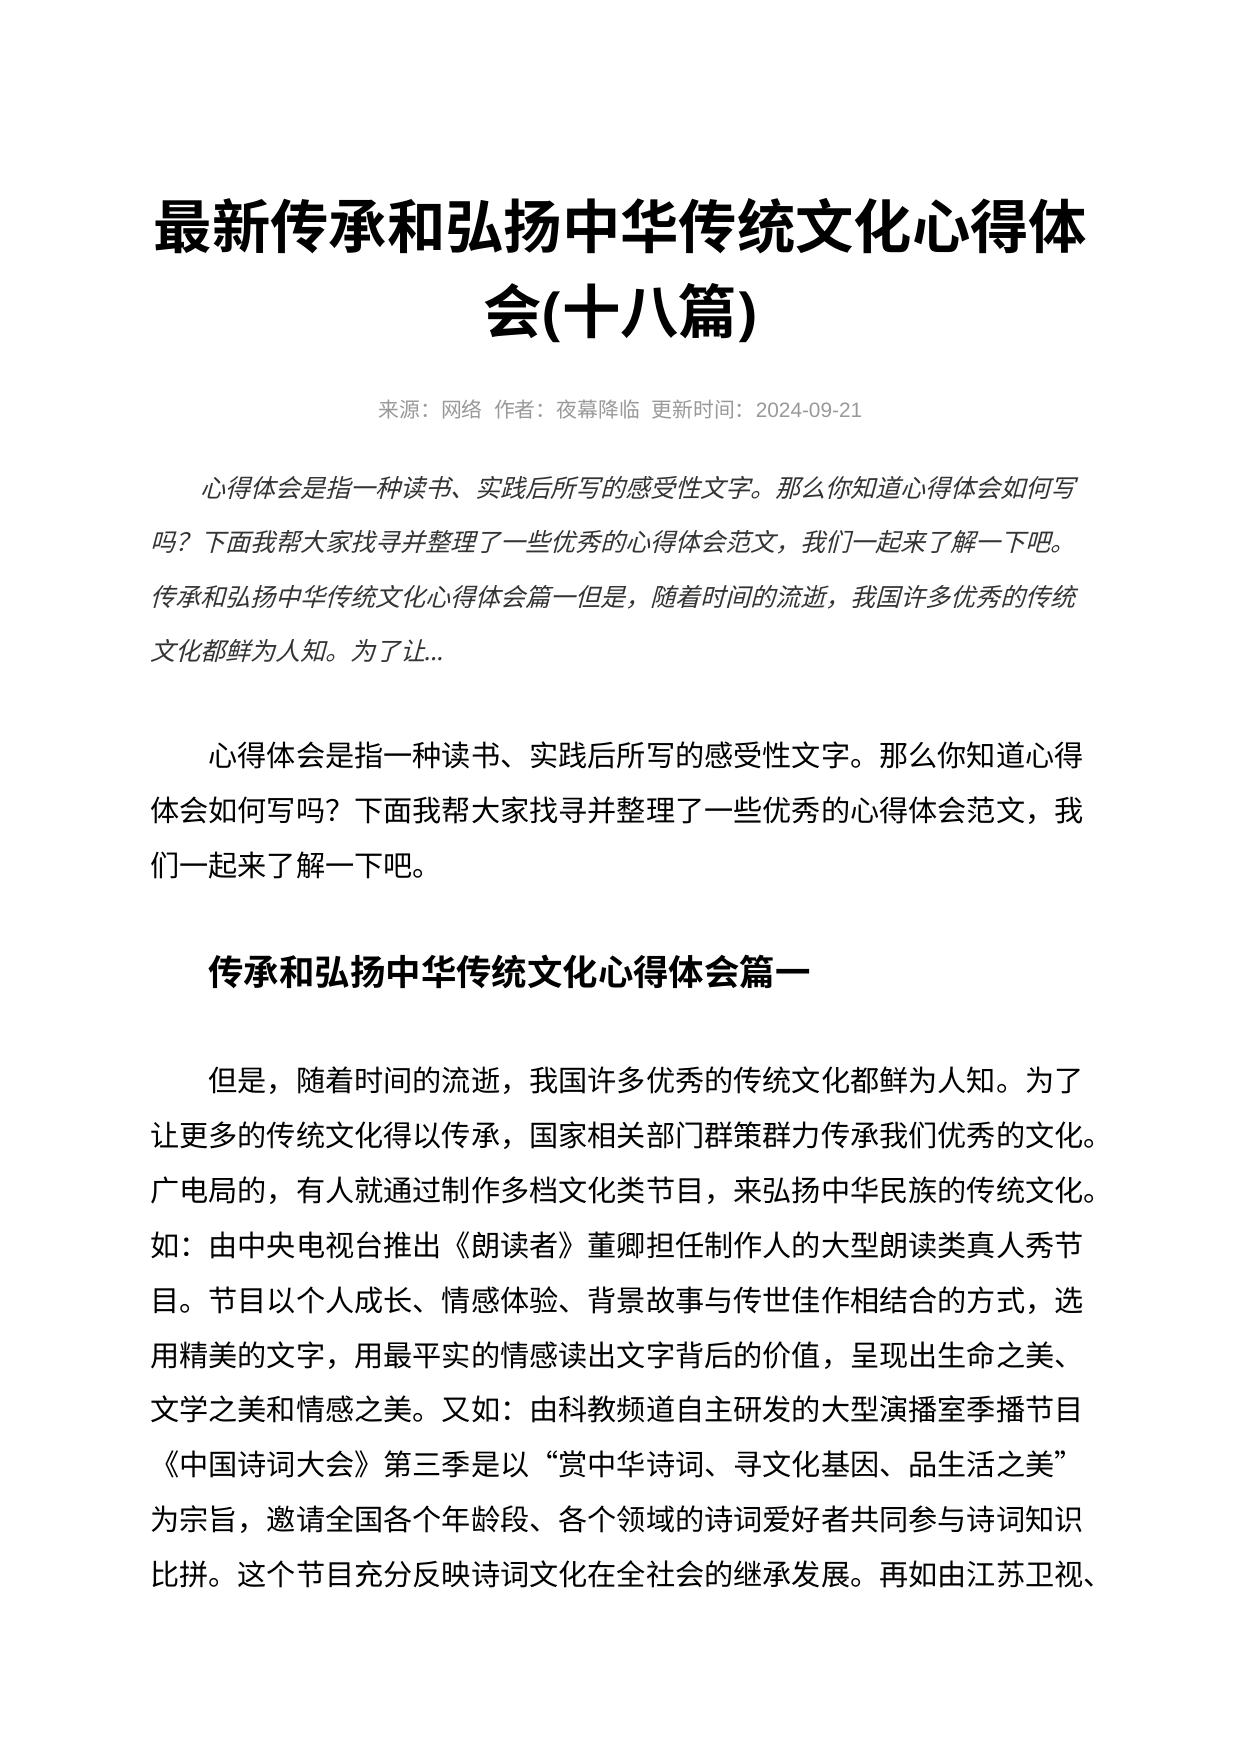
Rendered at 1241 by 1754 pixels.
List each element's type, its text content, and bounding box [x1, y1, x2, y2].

subtitle 最新传承和弘扬中华传统文化心得体会(十八篇) [150, 181, 1090, 351]
text 心得体会是指一种读书、实践后所写的感受性文字。那么你知道心得体会如何写吗？下面我帮大家找寻并整理了一些优秀的心得体会范文，我们一起来了解一下吧。传承和弘扬中华传统文化心得体会篇一但是，随着时间的流逝，我国许多优秀的传统文化都鲜为人知。为了让... [150, 468, 1090, 668]
text 来源：网络 作者：夜幕降临 更新时间：2024-09-21 [150, 397, 1090, 421]
text 心得体会是指一种读书、实践后所写的感受性文字。那么你知道心得体会如何写吗？下面我帮大家找寻并整理了一些优秀的心得体会范文，我们一起来了解一下吧。 [150, 733, 1090, 885]
text 传承和弘扬中华传统文化心得体会篇一 [150, 944, 1090, 995]
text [150, 1058, 1090, 1594]
